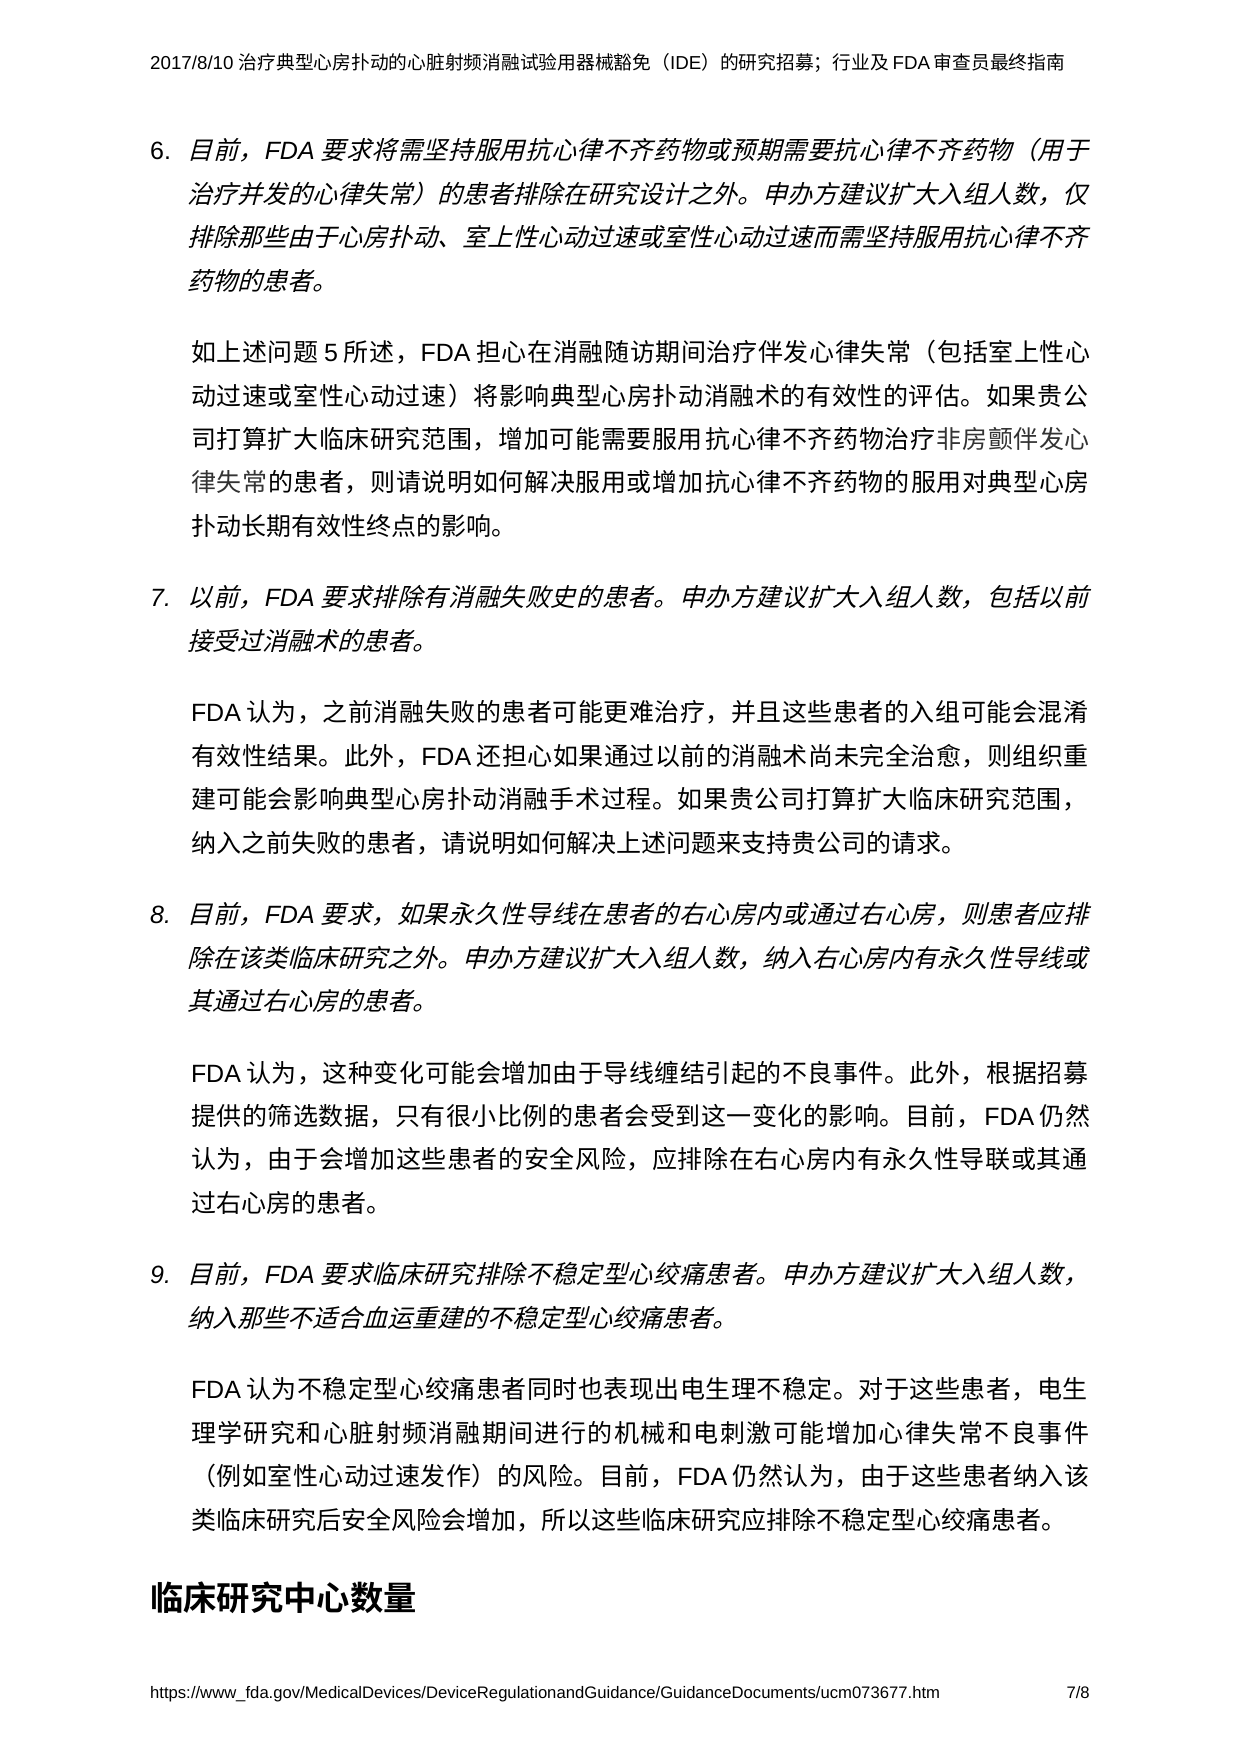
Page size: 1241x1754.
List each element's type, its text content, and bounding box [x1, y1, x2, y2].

text 临床研究中心数量 [150, 1572, 1090, 1620]
text 如上述问题5所述，FDA担心在消融随访期间治疗伴发心律失常（包括室上性心动过速或室性心动过速）将影响典型心房扑动消融术的有效性的评估。如果贵公司打算扩大临床研究范围，增加可能需要服用抗心律不齐药物治疗非房颤伴发心律失常的患者，则请说明如何解决服用或增加抗心律不齐药物的服用对典型心房扑动长期有效性终点的影响。 [191, 332, 1090, 542]
list 目前，FDA要求临床研究排除不稳定型心绞痛患者。申办方建议扩大入组人数，纳入那些不适合血运重建的不稳定型心绞痛患者。 [150, 1255, 1090, 1335]
text FDA认为，之前消融失败的患者可能更难治疗，并且这些患者的入组可能会混淆有效性结果。此外，FDA还担心如果通过以前的消融术尚未完全治愈，则组织重建可能会影响典型心房扑动消融手术过程。如果贵公司打算扩大临床研究范围，纳入之前失败的患者，请说明如何解决上述问题来支持贵公司的请求。 [191, 693, 1090, 859]
list 目前，FDA要求，如果永久性导线在患者的右心房内或通过右心房，则患者应排除在该类临床研究之外。申办方建议扩大入组人数，纳入右心房内有永久性导线或其通过右心房的患者。 [150, 895, 1090, 1018]
list 目前，FDA要求将需坚持服用抗心律不齐药物或预期需要抗心律不齐药物（用于治疗并发的心律失常）的患者排除在研究设计之外。申办方建议扩大入组人数，仅排除那些由于心房扑动、室上性心动过速或室性心动过速而需坚持服用抗心律不齐药物的患者。 [150, 131, 1090, 297]
text FDA认为，这种变化可能会增加由于导线缠结引起的不良事件。此外，根据招募提供的筛选数据，只有很小比例的患者会受到这一变化的影响。目前，FDA仍然认为，由于会增加这些患者的安全风险，应排除在右心房内有永久性导联或其通过右心房的患者。 [191, 1053, 1090, 1220]
list 以前，FDA要求排除有消融失败史的患者。申办方建议扩大入组人数，包括以前接受过消融术的患者。 [150, 578, 1090, 657]
text FDA认为不稳定型心绞痛患者同时也表现出电生理不稳定。对于这些患者，电生理学研究和心脏射频消融期间进行的机械和电刺激可能增加心律失常不良事件（例如室性心动过速发作）的风险。目前，FDA仍然认为，由于这些患者纳入该类临床研究后安全风险会增加，所以这些临床研究应排除不稳定型心绞痛患者。 [191, 1370, 1090, 1537]
